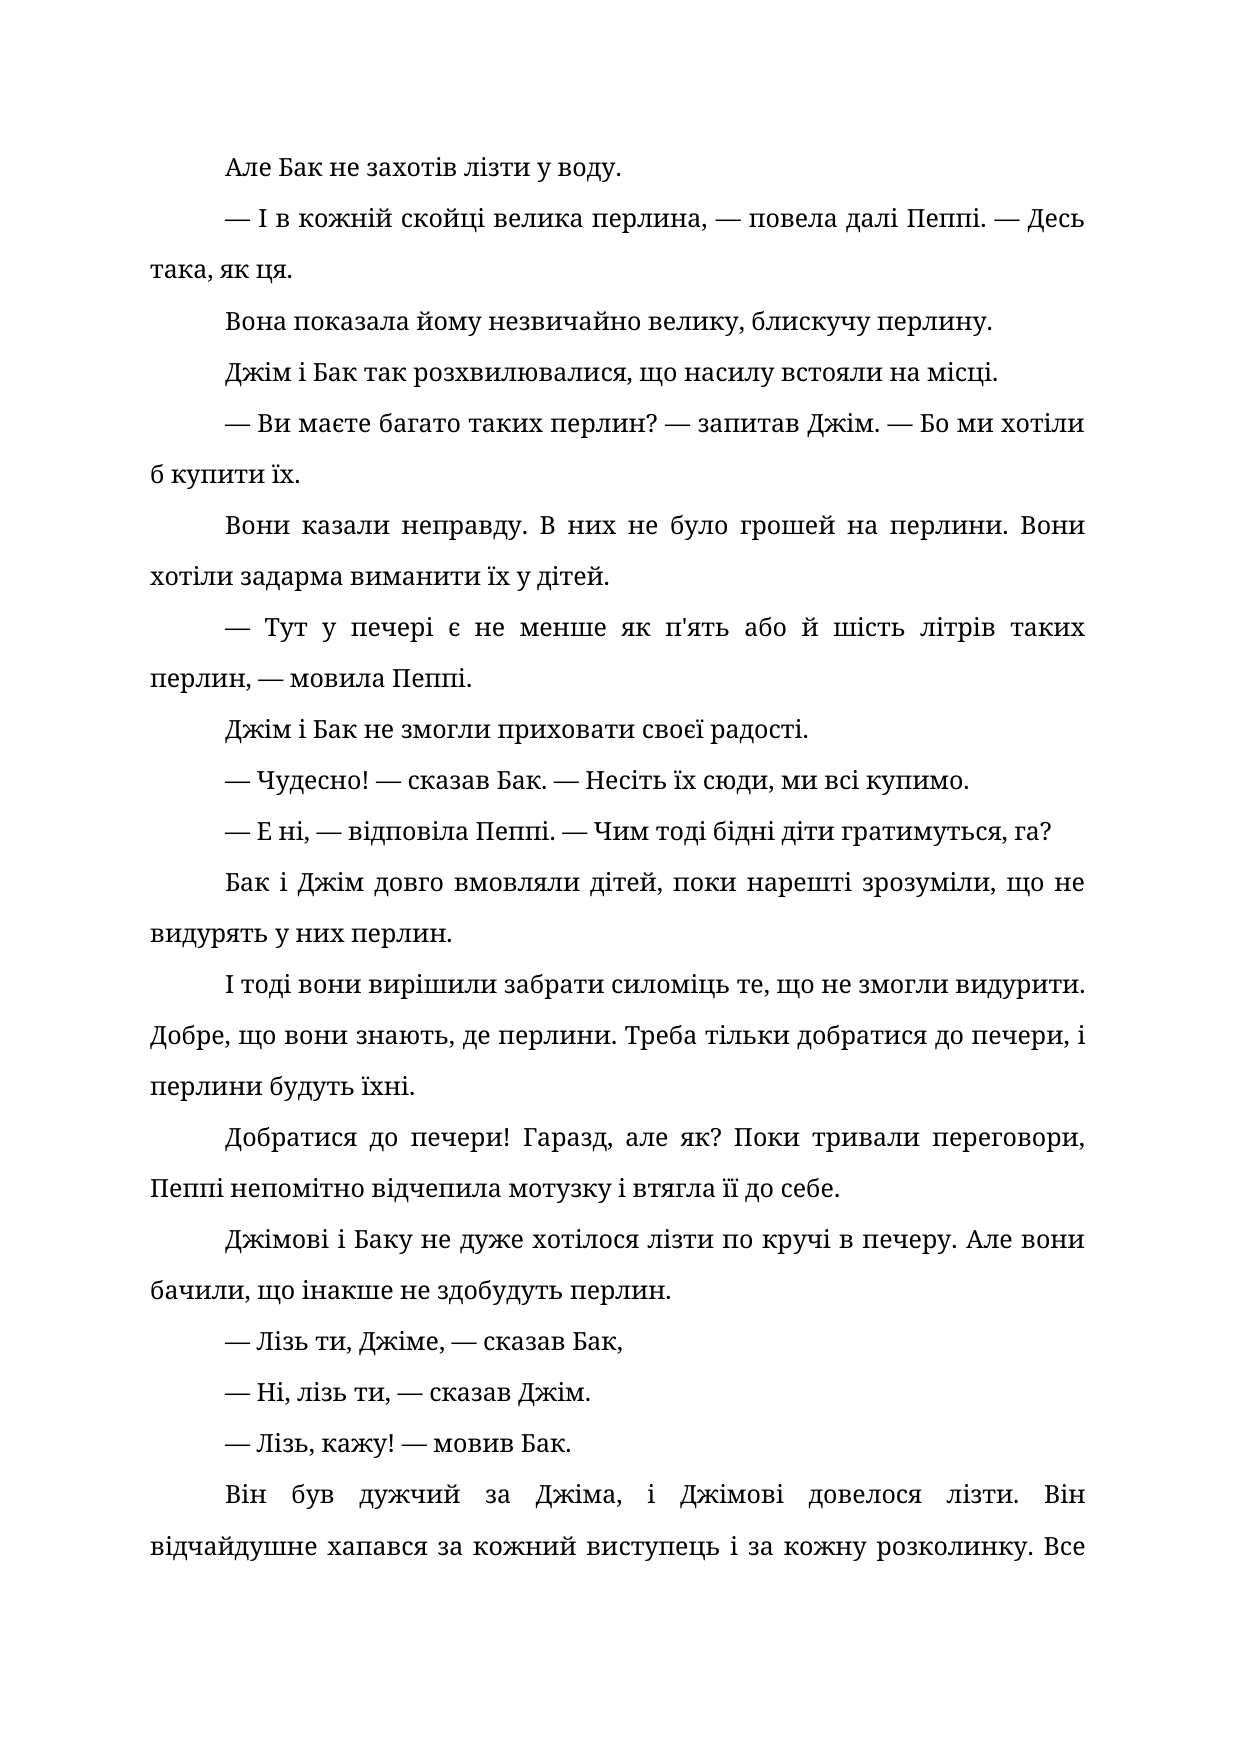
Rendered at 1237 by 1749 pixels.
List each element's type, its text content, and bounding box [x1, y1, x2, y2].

text — Лізь ти, Джіме, — сказав Бак, [150, 1324, 1086, 1358]
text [150, 1477, 1086, 1562]
text — Лізь, кажу! — мовив Бак. [150, 1426, 1086, 1460]
text — Чудесно! — сказав Бак. — Несіть їх сюди, ми всі купимо. [150, 762, 1086, 797]
text — Тут у печері є не менше як п'ять або й шість літрів таких перлин, — мовила Пеппі. [150, 609, 1086, 694]
text — Ні, лізь ти, — сказав Джім. [150, 1375, 1086, 1409]
text — Ви маєте багато таких перлин? — запитав Джім. — Бо ми хотіли б купити їх. [150, 405, 1086, 490]
text Але Бак не захотів лізти у воду. [150, 150, 1086, 184]
text І тоді вони вирішили забрати силоміць те, що не змогли видурити. Добре, що вони знають, де перлини. Треба тільки добратися до печери, і перлини будуть їхні. [150, 967, 1086, 1103]
text — І в кожній скойці велика перлина, — повела далі Пеппі. — Десь така, як ця. [150, 201, 1086, 286]
text Бак і Джім довго вмовляли дітей, поки нарешті зрозуміли, що не видурять у них перлин. [150, 864, 1086, 950]
text — Е ні, — відповіла Пеппі. — Чим тоді бідні діти гратимуться, га? [150, 813, 1086, 848]
text Вони казали неправду. В них не було грошей на перлини. Вони хотіли задарма виманити їх у дітей. [150, 507, 1086, 592]
text Джім і Бак так розхвилювалися, що насилу встояли на місці. [150, 354, 1086, 388]
text Джім і Бак не змогли приховати своєї радості. [150, 711, 1086, 746]
text Добратися до печери! Гаразд, але як? Поки тривали переговори, Пеппі непомітно відчепила мотузку і втягла її до себе. [150, 1120, 1086, 1205]
text Вона показала йому незвичайно велику, блискучу перлину. [150, 303, 1086, 337]
text Джімові і Баку не дуже хотілося лізти по кручі в печеру. Але вони бачили, що інакше не здобудуть перлин. [150, 1222, 1086, 1307]
